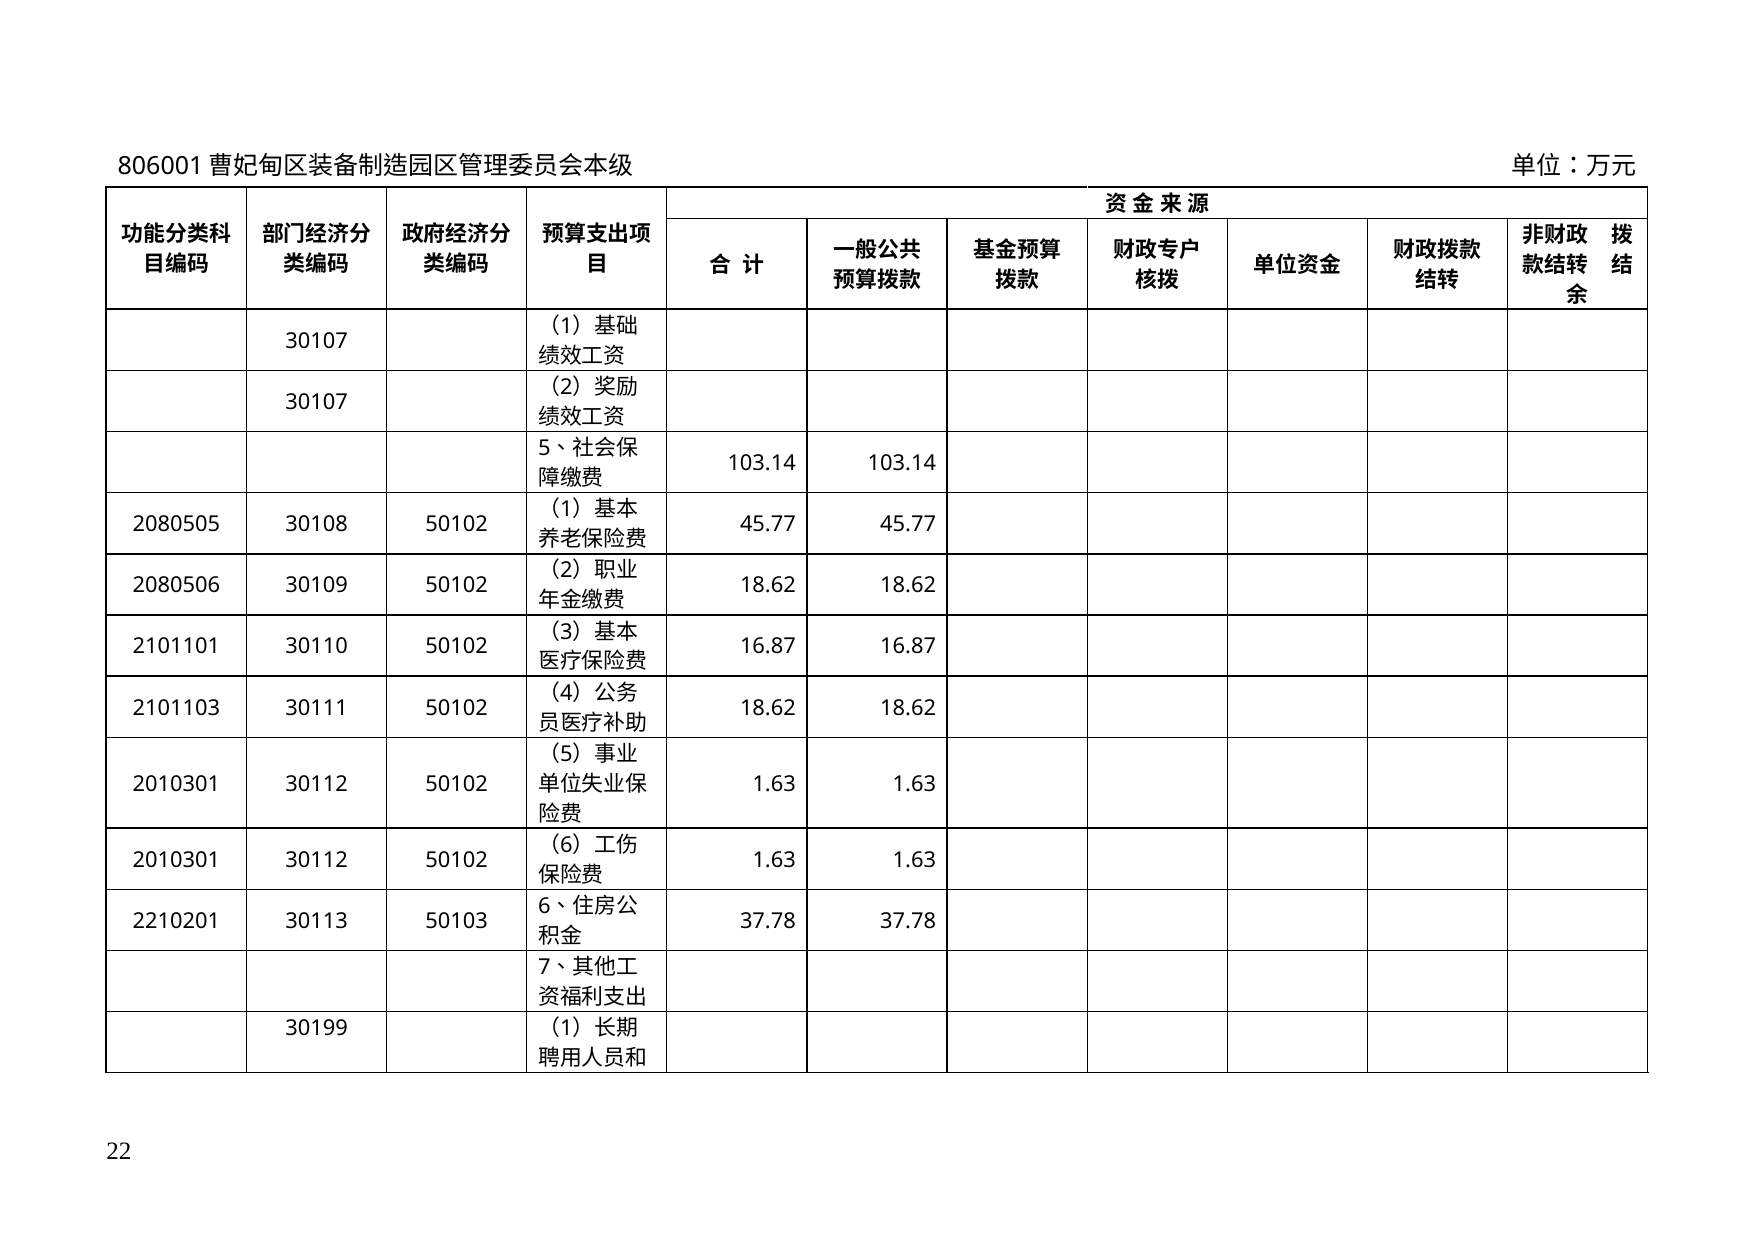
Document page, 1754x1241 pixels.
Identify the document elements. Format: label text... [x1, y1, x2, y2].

table_cell 5、社会保障缴费 [527, 432, 666, 492]
table_cell [107, 432, 246, 492]
table_cell 部门经济分类编码 [247, 188, 386, 308]
table_cell [1228, 829, 1367, 888]
table_cell 2010301 [107, 829, 246, 888]
table_cell [107, 371, 246, 431]
table_cell （1）基本养老保险费 [527, 493, 666, 553]
table_cell 合 计 [667, 219, 806, 308]
table_cell [1368, 493, 1507, 553]
table_cell [107, 951, 246, 1011]
table_cell 30113 [247, 890, 386, 949]
table_cell [1368, 1012, 1507, 1072]
table_cell 18.62 [808, 555, 946, 614]
table_cell （6）工伤保险费 [527, 829, 666, 888]
table_cell [1228, 310, 1367, 369]
table_cell [1508, 738, 1647, 827]
table_cell [948, 555, 1087, 614]
table_cell 45.77 [808, 493, 946, 553]
table_cell [1508, 1012, 1647, 1072]
table_cell 2010301 [107, 738, 246, 827]
table_cell 103.14 [667, 432, 806, 492]
table_cell [1368, 738, 1507, 827]
table_cell （5）事业单位失业保险费 [527, 738, 666, 827]
table_cell [1228, 677, 1367, 736]
table_cell [808, 951, 946, 1011]
table_cell [1508, 616, 1647, 675]
table_cell [1368, 951, 1507, 1011]
table_cell [1088, 555, 1227, 614]
table_cell [808, 371, 946, 431]
table_cell [1228, 890, 1367, 949]
table_cell [1088, 738, 1227, 827]
table_cell 2080505 [107, 493, 246, 553]
table_cell [1088, 371, 1227, 431]
table_cell [667, 310, 806, 369]
table_cell 财政专户 核拨 [1088, 219, 1227, 308]
table_cell [1228, 738, 1367, 827]
table_cell [1508, 310, 1647, 369]
table_cell [1228, 1012, 1367, 1072]
table_cell 1.63 [808, 738, 946, 827]
table_cell 一般公共 预算拨款 [808, 219, 946, 308]
table_cell 18.62 [808, 677, 946, 736]
table_cell [387, 1012, 526, 1072]
table_cell 7、其他工资福利支出 [527, 951, 666, 1011]
table_header 806001曹妃甸区装备制造园区管理委员会本级 [107, 143, 1087, 186]
table_cell [1368, 890, 1507, 949]
table_cell 单位资金 [1228, 219, 1367, 308]
table_cell 30112 [247, 829, 386, 888]
table_cell [247, 432, 386, 492]
table_cell 1.63 [667, 829, 806, 888]
table_cell [387, 310, 526, 369]
table_cell [1368, 677, 1507, 736]
table_cell 37.78 [667, 890, 806, 949]
table_cell [1508, 432, 1647, 492]
table_cell 2101103 [107, 677, 246, 736]
table_cell [948, 951, 1087, 1011]
table_cell [1088, 1012, 1227, 1072]
table_cell 资 金 来 源 [667, 188, 1647, 217]
table_cell 2101101 [107, 616, 246, 675]
table_cell [948, 310, 1087, 369]
table_cell [1228, 616, 1367, 675]
table_cell [808, 1012, 946, 1072]
table_cell [1088, 677, 1227, 736]
table_cell 18.62 [667, 677, 806, 736]
table_cell 18.62 [667, 555, 806, 614]
table_cell 30112 [247, 738, 386, 827]
table_cell [1088, 829, 1227, 888]
table_cell 30110 [247, 616, 386, 675]
table_cell 政府经济分类编码 [387, 188, 526, 308]
table_cell 16.87 [808, 616, 946, 675]
table_cell 1.63 [808, 829, 946, 888]
table_cell [948, 829, 1087, 888]
table_cell 37.78 [808, 890, 946, 949]
table_cell [948, 371, 1087, 431]
table_cell 6、住房公积金 [527, 890, 666, 949]
table_cell 预算支出项目 [527, 188, 666, 308]
table_cell [808, 310, 946, 369]
table_cell [1368, 310, 1507, 369]
table_cell [948, 1012, 1087, 1072]
table_cell [1228, 371, 1367, 431]
table_cell [107, 1012, 246, 1072]
table_header 单位：万元 [1088, 143, 1647, 186]
table_cell [948, 738, 1087, 827]
table_cell 50102 [387, 829, 526, 888]
table_cell [387, 951, 526, 1011]
table_cell 50102 [387, 738, 526, 827]
table_cell [1228, 493, 1367, 553]
table_cell [1508, 890, 1647, 949]
table_cell 30107 [247, 310, 386, 369]
table_cell [1228, 432, 1367, 492]
table_cell [1368, 555, 1507, 614]
table_cell 30107 [247, 371, 386, 431]
table_cell [107, 310, 246, 369]
table_cell [948, 616, 1087, 675]
table_cell 50103 [387, 890, 526, 949]
table_cell 1.63 [667, 738, 806, 827]
table_cell [1368, 432, 1507, 492]
table_cell [387, 432, 526, 492]
table_cell 功能分类科目编码 [107, 188, 246, 308]
table_cell [948, 890, 1087, 949]
table_cell （2）奖励绩效工资 [527, 371, 666, 431]
table_cell 2210201 [107, 890, 246, 949]
table_cell 30111 [247, 677, 386, 736]
table_cell [1508, 371, 1647, 431]
table_cell （4）公务员医疗补助 [527, 677, 666, 736]
table_cell [1228, 555, 1367, 614]
table_cell 非财政 拨款结转 结余 [1508, 219, 1647, 308]
table_cell （2）职业年金缴费 [527, 555, 666, 614]
table_cell 30108 [247, 493, 386, 553]
table_cell [1508, 829, 1647, 888]
table_cell 财政拨款 结转 [1368, 219, 1507, 308]
table_cell 16.87 [667, 616, 806, 675]
table_cell [1368, 829, 1507, 888]
table_cell [948, 432, 1087, 492]
table_cell [387, 371, 526, 431]
table_cell [1088, 432, 1227, 492]
table_cell 基金预算 拨款 [948, 219, 1087, 308]
table_cell 103.14 [808, 432, 946, 492]
table_cell [1228, 951, 1367, 1011]
table_cell [667, 951, 806, 1011]
table_cell [1368, 616, 1507, 675]
table_cell [1508, 555, 1647, 614]
table_cell 50102 [387, 555, 526, 614]
table_cell （1）长期聘用人员和长期临时工工资 [527, 1012, 666, 1072]
table_cell [667, 1012, 806, 1072]
table_cell [1508, 951, 1647, 1011]
table_cell [1088, 951, 1227, 1011]
table_cell [1088, 310, 1227, 369]
table_cell [948, 493, 1087, 553]
table_cell 2080506 [107, 555, 246, 614]
table_cell （1）基础绩效工资 [527, 310, 666, 369]
table_cell [948, 677, 1087, 736]
table_cell 50102 [387, 677, 526, 736]
table_cell [1508, 677, 1647, 736]
table_cell [667, 371, 806, 431]
table_cell （3）基本医疗保险费 [527, 616, 666, 675]
table_cell 45.77 [667, 493, 806, 553]
table_cell 30109 [247, 555, 386, 614]
table_cell [1508, 493, 1647, 553]
table_cell 30199 [247, 1012, 386, 1072]
table_cell [1368, 371, 1507, 431]
table_cell [1088, 890, 1227, 949]
table_cell 50102 [387, 493, 526, 553]
table_cell 50102 [387, 616, 526, 675]
table_cell [1088, 616, 1227, 675]
table_cell [247, 951, 386, 1011]
table_cell [1088, 493, 1227, 553]
